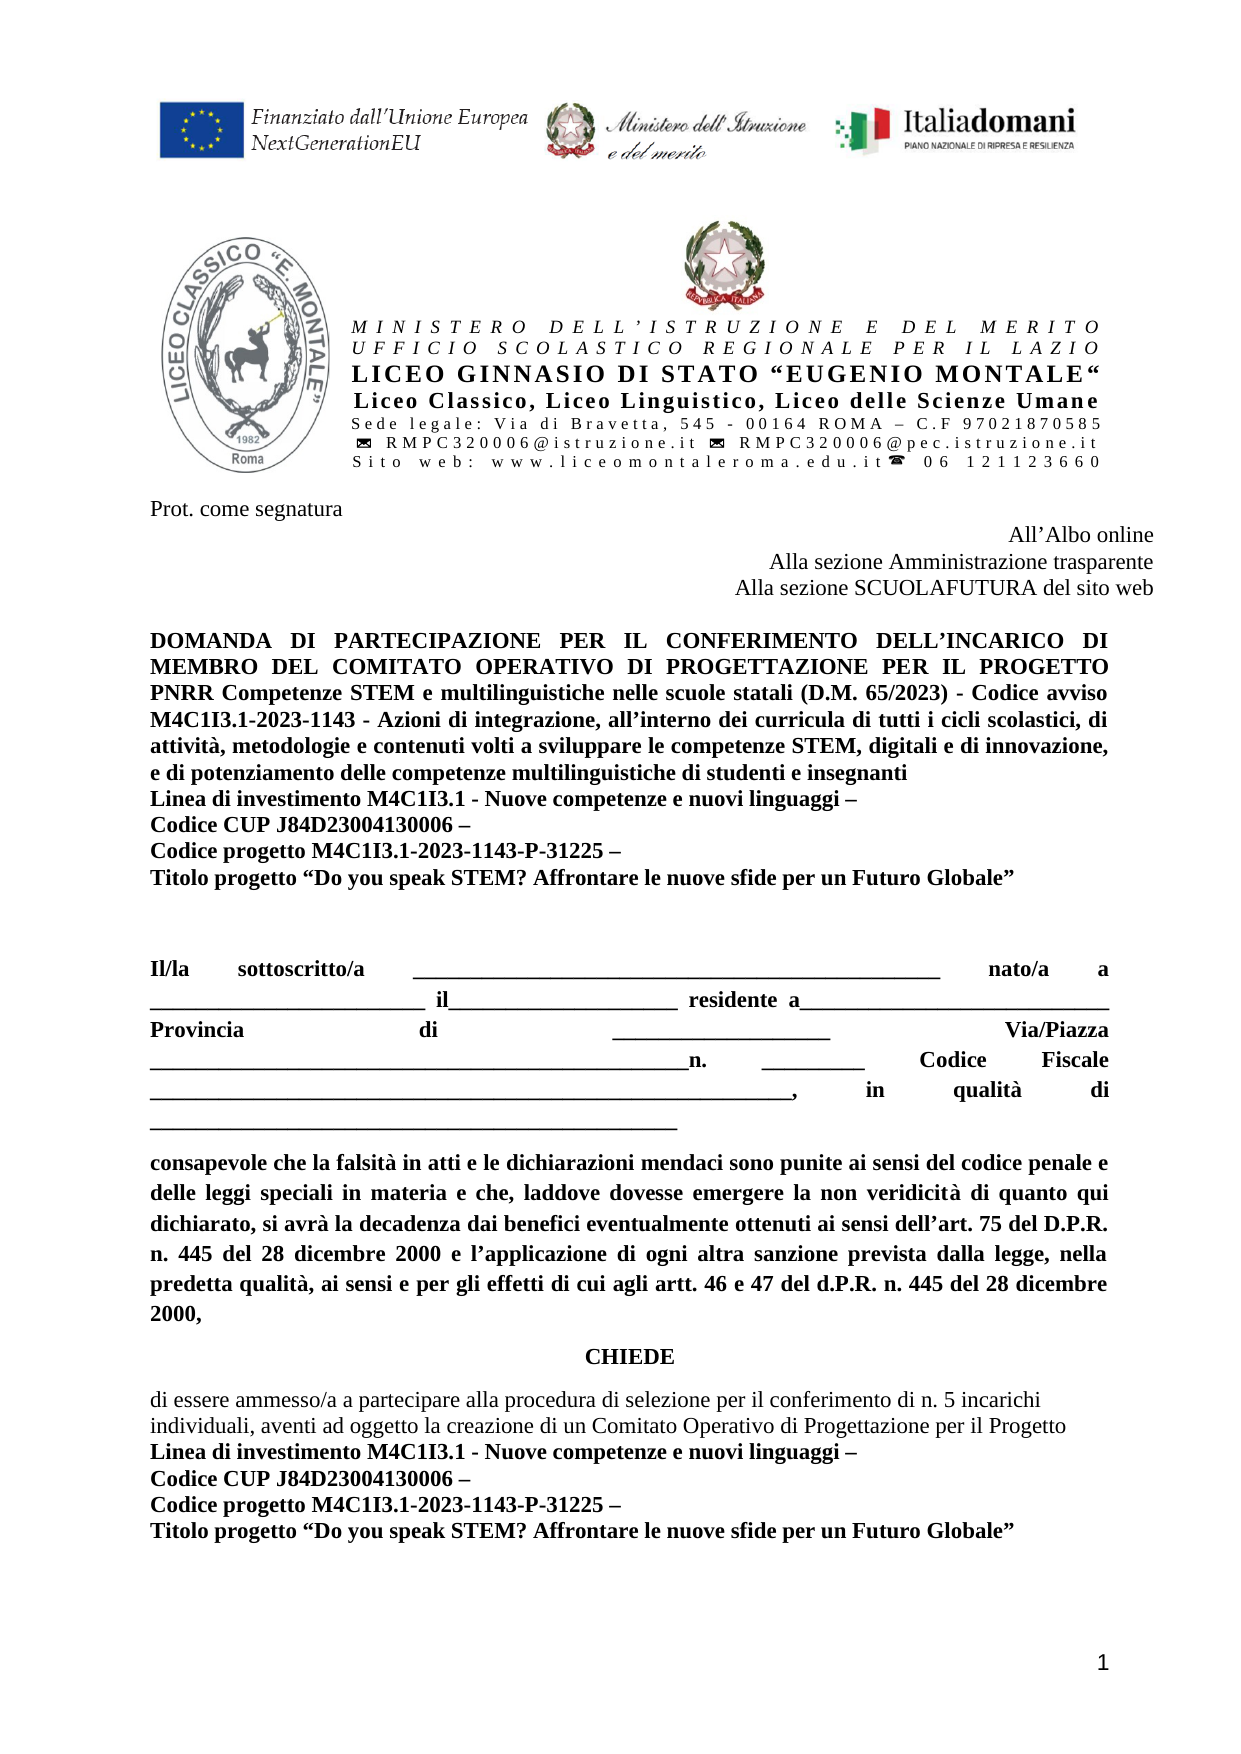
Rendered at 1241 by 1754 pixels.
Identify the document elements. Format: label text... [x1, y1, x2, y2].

text CHIEDE [150, 1343, 1109, 1369]
text di essere ammesso/a a partecipare alla procedura di selezione per il conferimento di n. 5 incarichi individuali, aventi ad oggetto la creazione di un Comitato Operativo di Progettazione per il Progetto Linea di investimento M4C1I3.1 - Nuove competenze e nuovi linguaggi – [150, 1386, 1109, 1465]
table_header MINISTERO DELL’ISTRUZIONE E DEL MERITO UFFICIO SCOLASTICO REGIONALE PER IL LAZIO LICEO GINNASIO DI STATO “EUGENIO MONTALE“ Liceo Classico, Liceo Linguistico, Liceo delle Scienze Umane Sede legale: Via di Bravetta, 545 - 00164 ROMA – C.F 97021870585 RMPC320006@istruzione.it RMPC320006@pec.istruzione.it Sito web: www.liceomontaleroma.edu.it 06 121123660 [338, 216, 1112, 495]
picture [161, 237, 330, 473]
text Il/la sottoscritto/a ______________________________________________ nato/a a ________________________ il____________________ residente a___________________________ Provincia di ___________________ Via/Piazza _______________________________________________n. _________ Codice Fiscale ________________________________________________________, in qualità di ______________________________________________ [150, 956, 1109, 1133]
table_header [150, 216, 338, 495]
text DOMANDA DI PARTECIPAZIONE PER IL CONFERIMENTO DELL’INCARICO DI MEMBRO DEL COMITATO OPERATIVO DI PROGETTAZIONE PER IL PROGETTO PNRR Competenze STEM e multilinguistiche nelle scuole statali (D.M. 65/2023) - Codice avviso M4C1I3.1-2023-1143 - Azioni di integrazione, all’interno dei curricula di tutti i cicli scolastici, di attività, metodologie e contenuti volti a sviluppare le competenze STEM, digitali e di innovazione, e di potenziamento delle competenze multilinguistiche di studenti e insegnanti [150, 627, 1109, 785]
text Alla sezione SCUOLAFUTURA del sito web [150, 574, 1109, 600]
text Prot. come segnatura [150, 495, 1109, 521]
text Alla sezione Amministrazione trasparente [150, 548, 1109, 574]
text consapevole che la falsità in atti e le dichiarazioni mendaci sono punite ai sensi del codice penale e delle leggi speciali in materia e che, laddove dovesse emergere la non veridicità di quanto qui dichiarato, si avrà la decadenza dai benefici eventualmente ottenuti ai sensi dell’art. 75 del D.P.R. n. 445 del 28 dicembre 2000 e l’applicazione di ogni altra sanzione prevista dalla legge, nella predetta qualità, ai sensi e per gli effetti di cui agli artt. 46 e 47 del d.P.R. n. 445 del 28 dicembre 2000, [150, 1149, 1109, 1327]
text Codice CUP J84D23004130006 – Codice progetto M4C1I3.1-2023-1143-P-31225 – Titolo progetto “Do you speak STEM? Affrontare le nuove sfide per un Futuro Globale” [150, 1465, 1109, 1544]
text Codice CUP J84D23004130006 – Codice progetto M4C1I3.1-2023-1143-P-31225 – Titolo progetto “Do you speak STEM? Affrontare le nuove sfide per un Futuro Globale” [150, 811, 1109, 890]
picture [680, 215, 770, 316]
picture [149, 75, 1091, 186]
text All’Albo online [150, 521, 1109, 548]
text Linea di investimento M4C1I3.1 - Nuove competenze e nuovi linguaggi – [150, 785, 1109, 811]
